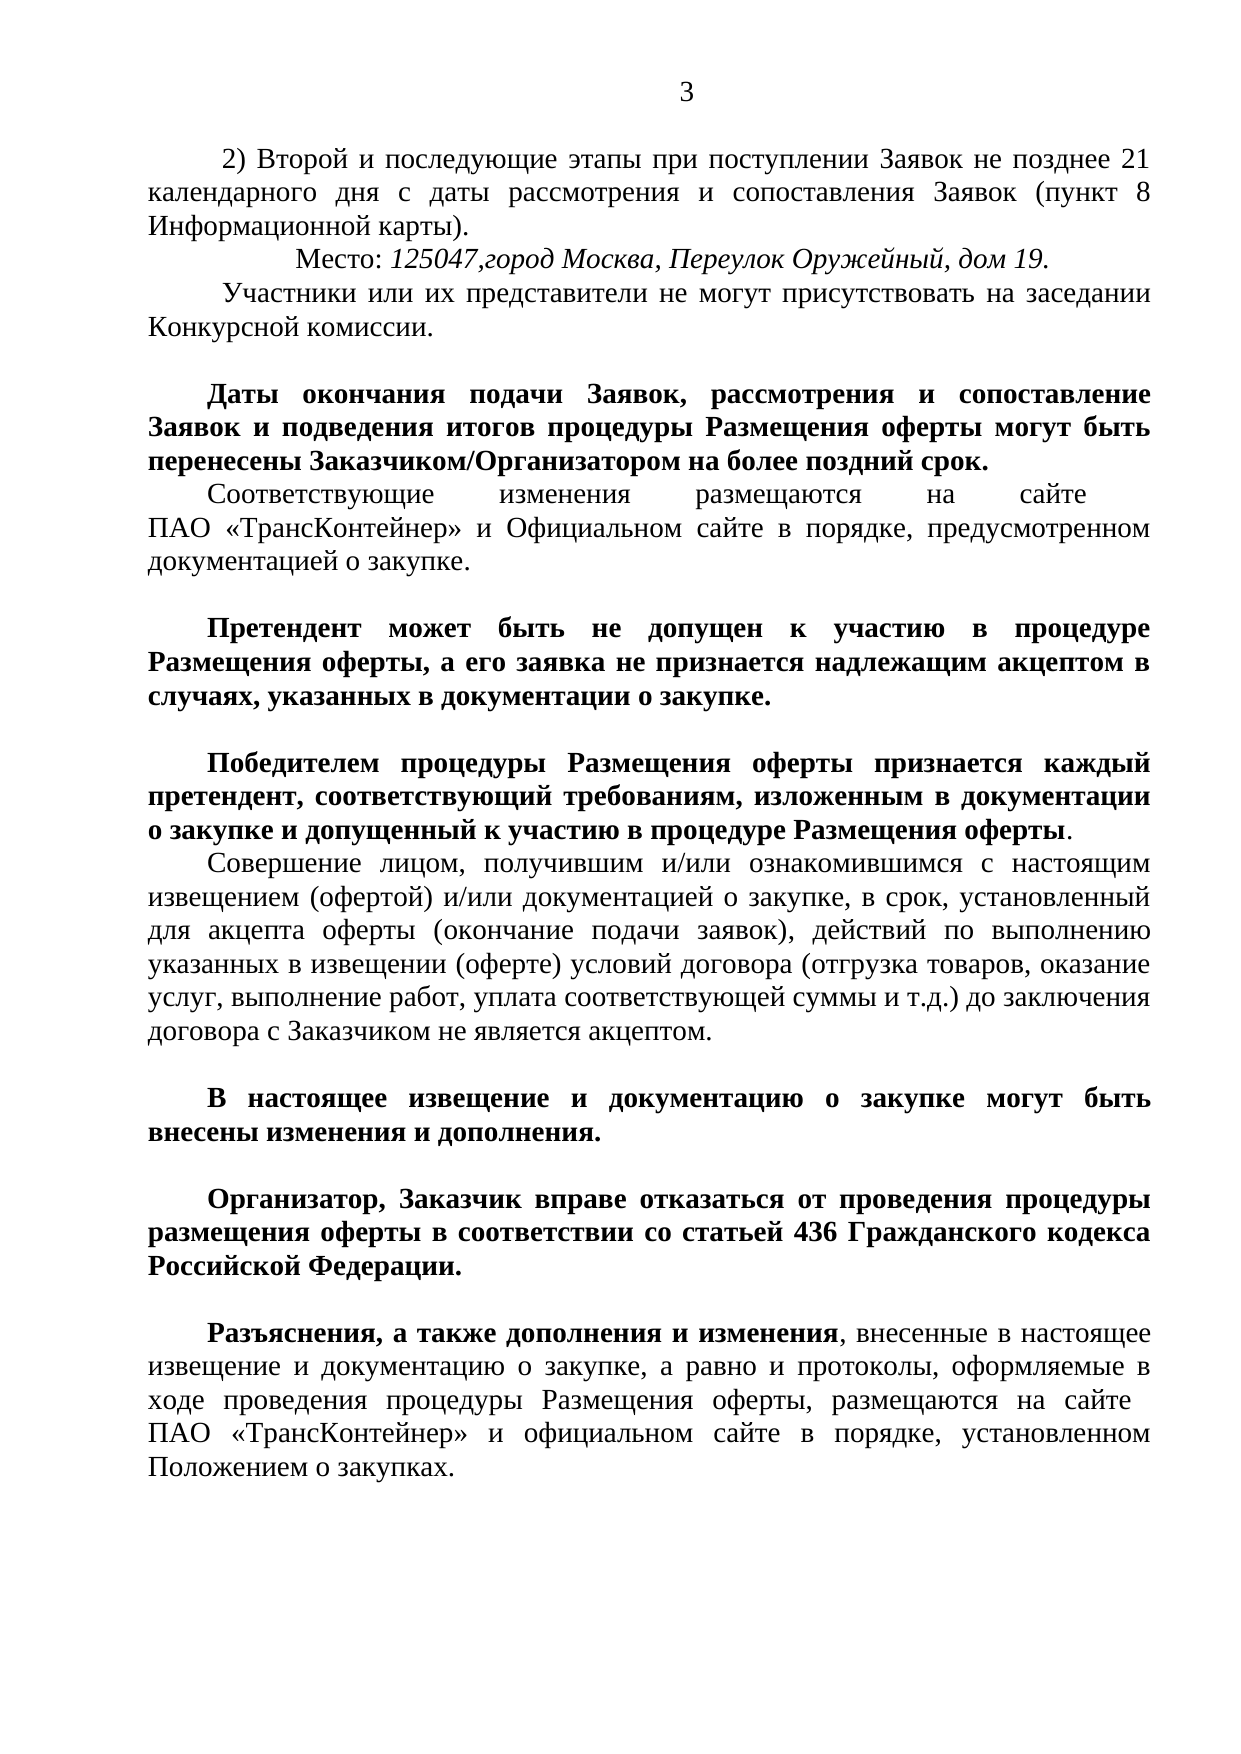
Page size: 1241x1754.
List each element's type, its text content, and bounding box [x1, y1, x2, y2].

text В настоящее извещение и документацию о закупке могут быть внесены изменения и дополнения. [148, 1080, 1152, 1147]
text Совершение лицом, получившим и/или ознакомившимся с настоящим извещением (офертой) и/или документацией о закупке, в срок, установленный для акцепта оферты (окончание подачи заявок), действий по выполнению указанных в извещении (оферте) условий договора (отгрузка товаров, оказание услуг, выполнение работ, уплата соответствующей суммы и т.д.) до заключения договора с Заказчиком не является акцептом. [148, 845, 1152, 1047]
text Организатор, Заказчик вправе отказаться от проведения процедуры размещения оферты в соответствии со статьей 436 Гражданского кодекса Российской Федерации. [148, 1181, 1152, 1281]
text Место: 125047,город Москва, Переулок Оружейный, дом 19. [148, 242, 1152, 275]
text Победителем процедуры Размещения оферты признается каждый претендент, соответствующий требованиям, изложенным в документации о закупке и допущенный к участию в процедуре Размещения оферты. [148, 745, 1152, 845]
text Участники или их представители не могут присутствовать на заседании Конкурсной комиссии. [148, 275, 1152, 342]
text Соответствующие изменения размещаются на сайте ПАО «ТрансКонтейнер» и Официальном сайте в порядке, предусмотренном документацией о закупке. [148, 476, 1152, 577]
text Разъяснения, а также дополнения и изменения, внесенные в настоящее извещение и документацию о закупке, а равно и протоколы, оформляемые в ходе проведения процедуры Размещения оферты, размещаются на сайте ПАО «ТрансКонтейнер» и официальном сайте в порядке, установленном Положением о закупках. [148, 1315, 1152, 1483]
text Даты окончания подачи Заявок, рассмотрения и сопоставление Заявок и подведения итогов процедуры Размещения оферты могут быть перенесены Заказчиком/Организатором на более поздний срок. [148, 376, 1152, 476]
text Претендент может быть не допущен к участию в процедуре Размещения оферты, а его заявка не признается надлежащим акцептом в случаях, указанных в документации о закупке. [148, 611, 1152, 711]
text 2) Второй и последующие этапы при поступлении Заявок не позднее 21 календарного дня с даты рассмотрения и сопоставления Заявок (пункт 8 Информационной карты). [148, 141, 1152, 242]
